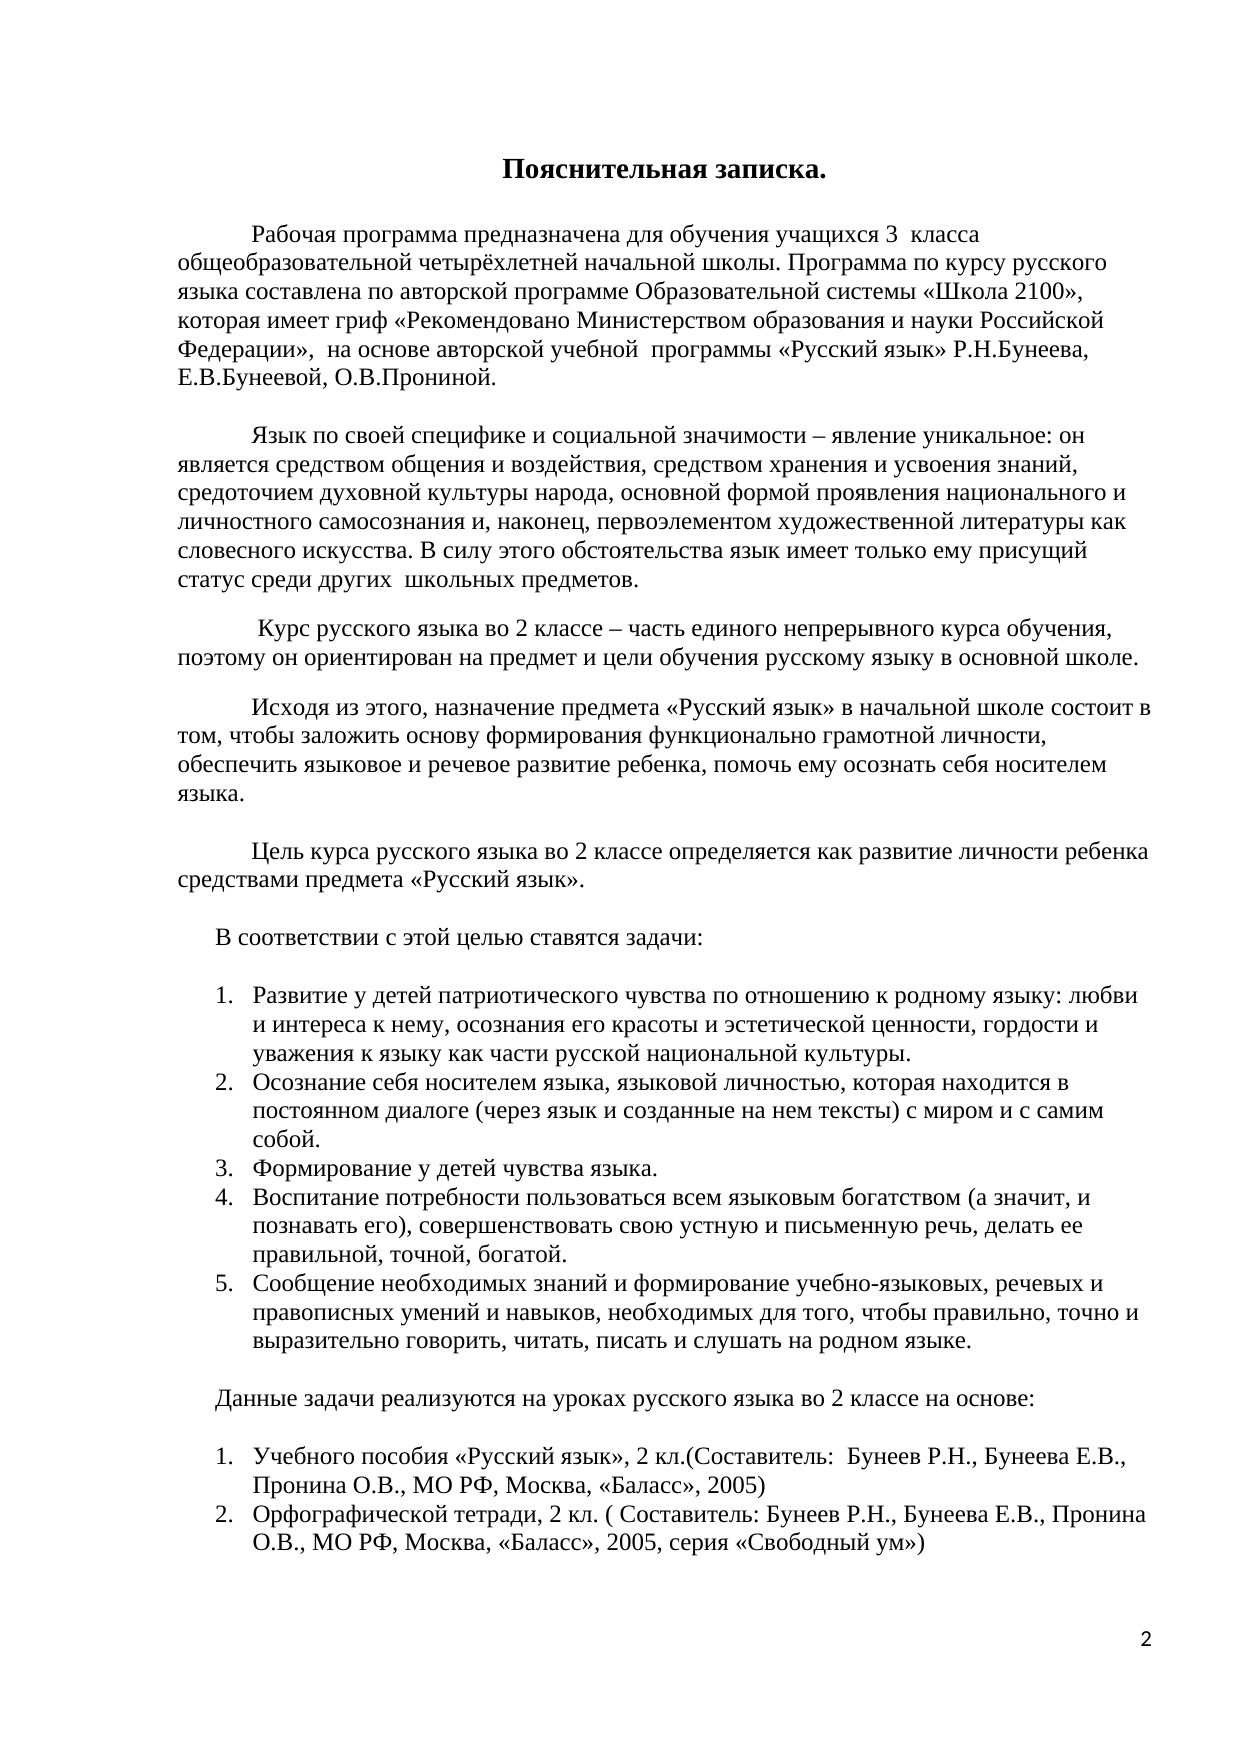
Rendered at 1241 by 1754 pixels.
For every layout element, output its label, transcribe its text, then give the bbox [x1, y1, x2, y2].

text Пояснительная записка. [177, 152, 1152, 185]
text Цель курса русского языка во 2 классе определяется как развитие личности ребенка средствами предмета «Русский язык». [177, 836, 1152, 893]
text Данные задачи реализуются на уроках русского языка во 2 классе на основе: [215, 1383, 1152, 1412]
list Развитие у детей патриотического чувства по отношению к родному языку: любви и интереса к нему, осознания его красоты и эстетической ценности, гордости и уважения к языку как части русской национальной культуры. [215, 980, 1152, 1067]
list Воспитание потребности пользоваться всем языковым богатством (а значит, и познавать его), совершенствовать свою устную и письменную речь, делать ее правильной, точной, богатой. [215, 1182, 1152, 1268]
text Язык по своей специфике и социальной значимости – явление уникальное: он является средством общения и воздействия, средством хранения и усвоения знаний, средоточием духовной культуры народа, основной формой проявления национального и личностного самосознания и, наконец, первоэлементом художественной литературы как словесного искусства. В силу этого обстоятельства язык имеет только ему присущий статус среди других школьных предметов. [177, 420, 1152, 592]
list Формирование у детей чувства языка. [215, 1153, 1152, 1182]
text Курс русского языка во 2 классе – часть единого непрерывного курса обучения, поэтому он ориентирован на предмет и цели обучения русскому языку в основной школе. [177, 613, 1152, 671]
list Орфографической тетради, 2 кл. ( Составитель: Бунеев Р.Н., Бунеева Е.В., Пронина О.В., МО РФ, Москва, «Баласс», 2005, серия «Свободный ум») [215, 1499, 1152, 1556]
text Рабочая программа предназначена для обучения учащихся 3 класса общеобразовательной четырёхлетней начальной школы. Программа по курсу русского языка составлена по авторской программе Образовательной системы «Школа 2100», которая имеет гриф «Рекомендовано Министерством образования и науки Российской Федерации», на основе авторской учебной программы «Русский язык» Р.Н.Бунеева, Е.В.Бунеевой, О.В.Прониной. [177, 219, 1152, 391]
text Исходя из этого, назначение предмета «Русский язык» в начальной школе состоит в том, чтобы заложить основу формирования функционально грамотной личности, обеспечить языковое и речевое развитие ребенка, помочь ему осознать себя носителем языка. [177, 692, 1152, 807]
list Осознание себя носителем языка, языковой личностью, которая находится в постоянном диалоге (через язык и созданные на нем тексты) с миром и с самим собой. [215, 1067, 1152, 1153]
list Сообщение необходимых знаний и формирование учебно-языковых, речевых и правописных умений и навыков, необходимых для того, чтобы правильно, точно и выразительно говорить, читать, писать и слушать на родном языке. [215, 1268, 1152, 1354]
text В соответствии с этой целью ставятся задачи: [177, 922, 1152, 951]
list Учебного пособия «Русский язык», 2 кл.(Составитель: Бунеев Р.Н., Бунеева Е.В., Пронина О.В., МО РФ, Москва, «Баласс», 2005) [215, 1441, 1152, 1499]
